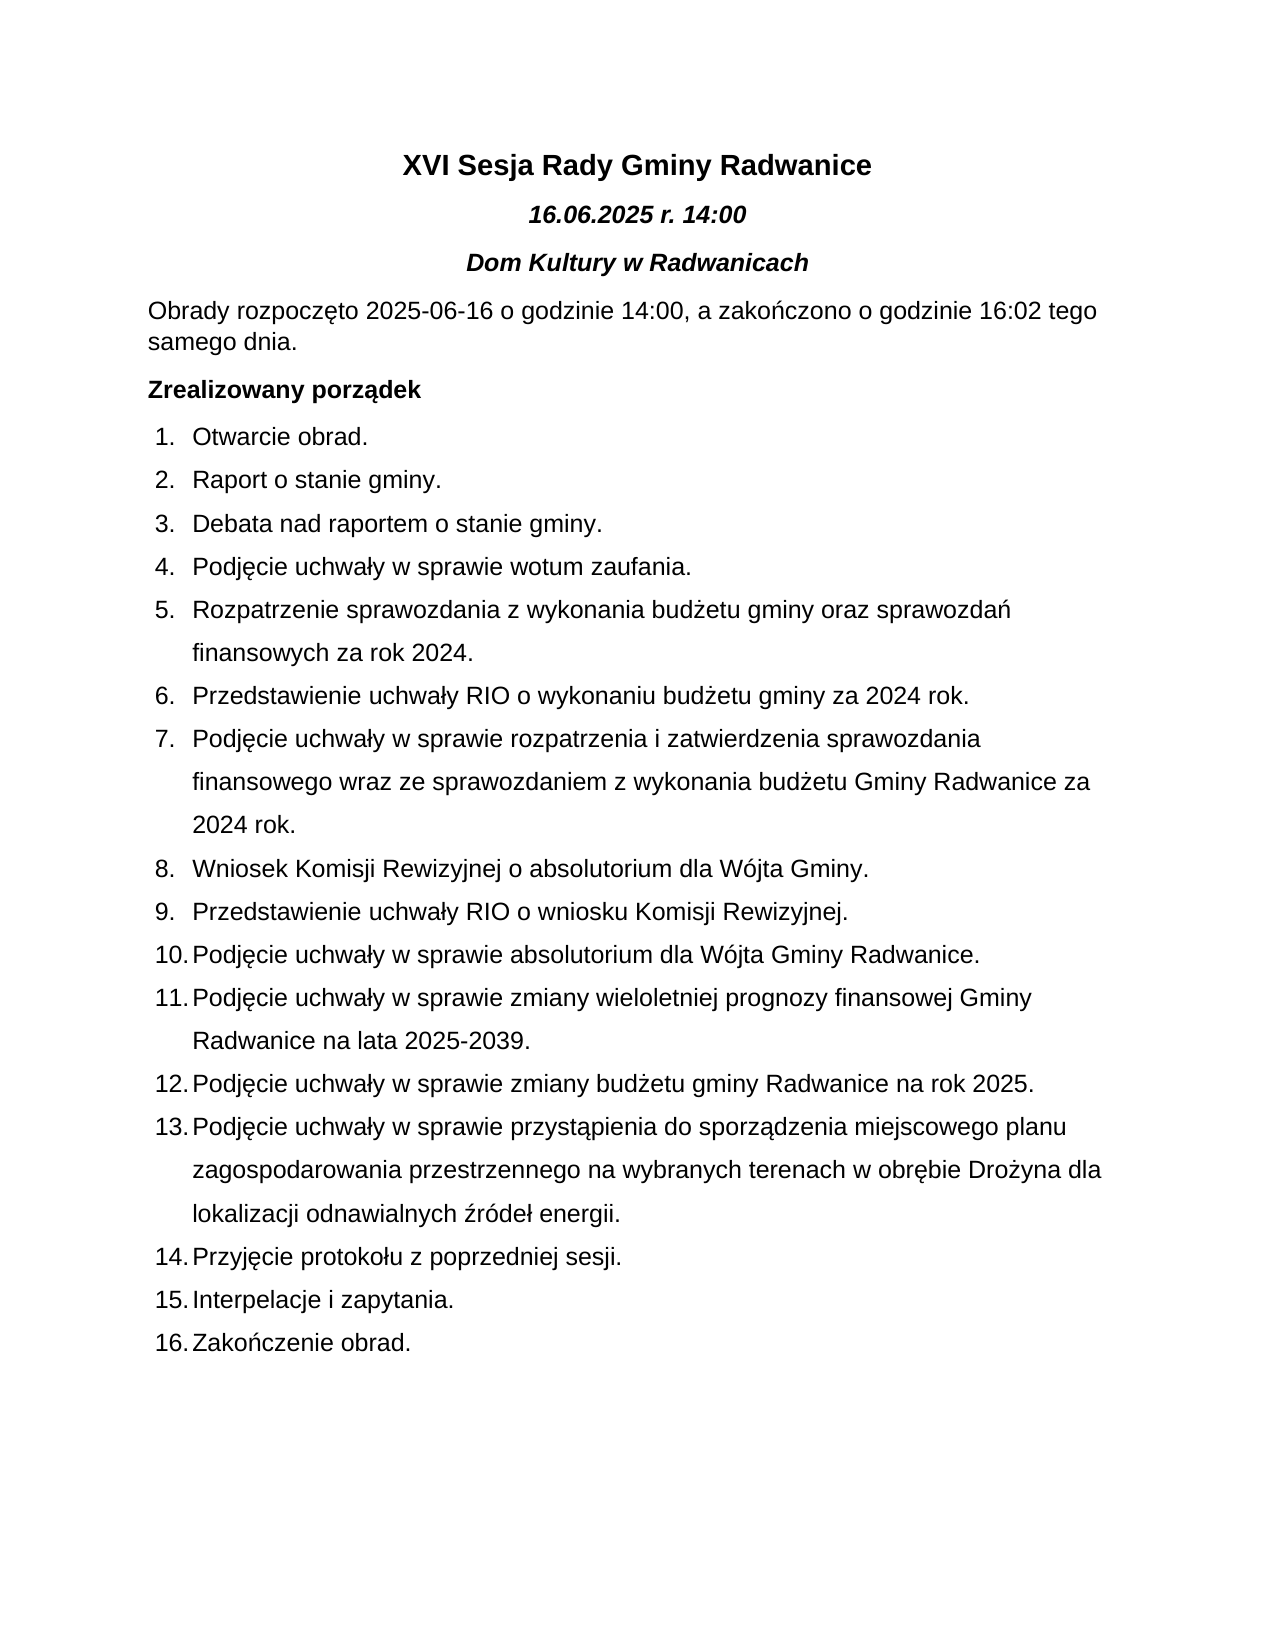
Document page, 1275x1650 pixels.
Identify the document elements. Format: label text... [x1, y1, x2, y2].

list Interpelacje i zapytania. [154, 1285, 1127, 1313]
list Przedstawienie uchwały RIO o wykonaniu budżetu gminy za 2024 rok. [154, 681, 1127, 710]
list Podjęcie uchwały w sprawie zmiany wieloletniej prognozy finansowej Gminy Radwanice na lata 2025-2039. [154, 983, 1127, 1055]
list Wniosek Komisji Rewizyjnej o absolutorium dla Wójta Gminy. [154, 853, 1127, 882]
list Podjęcie uchwały w sprawie przystąpienia do sporządzenia miejscowego planu zagospodarowania przestrzennego na wybranych terenach w obrębie Drożyna dla lokalizacji odnawialnych źródeł energii. [154, 1112, 1127, 1227]
list Podjęcie uchwały w sprawie zmiany budżetu gminy Radwanice na rok 2025. [154, 1069, 1127, 1098]
list Raport o stanie gminy. [154, 465, 1127, 494]
list Przedstawienie uchwały RIO o wniosku Komisji Rewizyjnej. [154, 897, 1127, 925]
list Podjęcie uchwały w sprawie rozpatrzenia i zatwierdzenia sprawozdania finansowego wraz ze sprawozdaniem z wykonania budżetu Gminy Radwanice za 2024 rok. [154, 724, 1127, 839]
list Debata nad raportem o stanie gminy. [154, 508, 1127, 537]
list Podjęcie uchwały w sprawie wotum zaufania. [154, 552, 1127, 580]
list Przyjęcie protokołu z poprzedniej sesji. [154, 1242, 1127, 1270]
list Podjęcie uchwały w sprawie absolutorium dla Wójta Gminy Radwanice. [154, 940, 1127, 968]
list Otwarcie obrad. [154, 422, 1127, 451]
text 16.06.2025 r. 14:00 [148, 200, 1127, 229]
text Dom Kultury w Radwanicach [148, 248, 1127, 277]
list Rozpatrzenie sprawozdania z wykonania budżetu gminy oraz sprawozdań finansowych za rok 2024. [154, 595, 1127, 667]
text Obrady rozpoczęto 2025-06-16 o godzinie 14:00, a zakończono o godzinie 16:02 tego samego dnia. [148, 296, 1127, 356]
text XVI Sesja Rady Gminy Radwanice [148, 148, 1127, 181]
text Zrealizowany porządek [148, 374, 1127, 403]
list Zakończenie obrad. [154, 1328, 1127, 1357]
